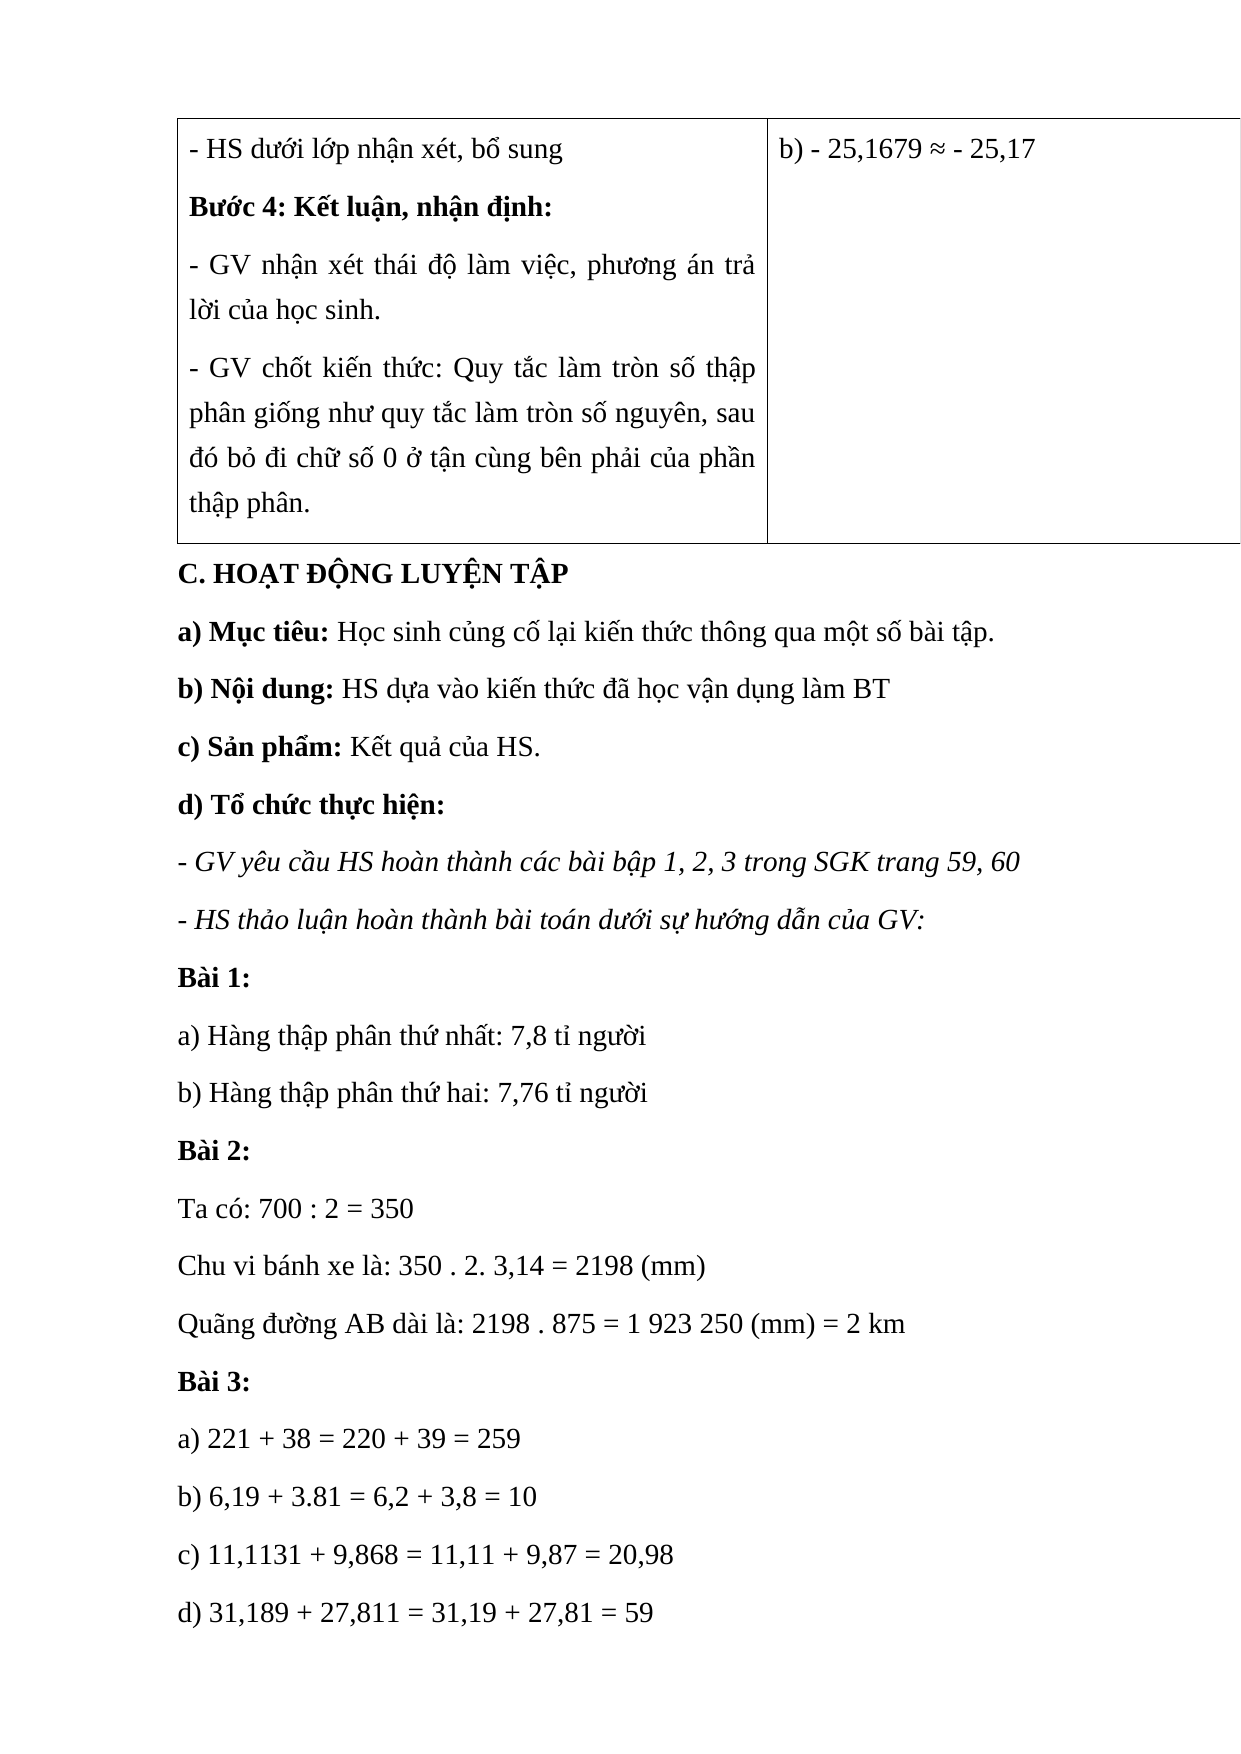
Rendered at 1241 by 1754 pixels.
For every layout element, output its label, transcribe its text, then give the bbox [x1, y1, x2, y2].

text d) 31,189 + 27,811 = 31,19 + 27,81 = 59 [177, 1595, 1122, 1628]
text Chu vi bánh xe là: 350 . 2. 3,14 = 2198 (mm) [177, 1248, 1122, 1282]
text Bài 3: [177, 1364, 1122, 1397]
text - HS thảo luận hoàn thành bài toán dưới sự hướng dẫn của GV: [177, 902, 1122, 936]
text Bài 1: [177, 960, 1122, 993]
text d) Tổ chức thực hiện: [177, 787, 1122, 820]
text c) Sản phẩm: Kết quả của HS. [177, 729, 1122, 763]
text a) 221 + 38 = 220 + 39 = 259 [177, 1422, 1122, 1455]
text b) 6,19 + 3.81 = 6,2 + 3,8 = 10 [177, 1479, 1122, 1513]
text c) 11,1131 + 9,868 = 11,11 + 9,87 = 20,98 [177, 1537, 1122, 1571]
text - GV yêu cầu HS hoàn thành các bài bập 1, 2, 3 trong SGK trang 59, 60 [177, 844, 1122, 878]
text a) Mục tiêu: Học sinh củng cố lại kiến thức thông qua một số bài tập. [177, 614, 1122, 647]
text Quãng đường AB dài là: 2198 . 875 = 1 923 250 (mm) = 2 km [177, 1306, 1122, 1340]
text Ta có: 700 : 2 = 350 [177, 1191, 1122, 1224]
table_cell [768, 119, 1240, 542]
text b) Nội dung: HS dựa vào kiến thức đã học vận dụng làm BT [177, 671, 1122, 705]
text a) Hàng thập phân thứ nhất: 7,8 tỉ người [177, 1018, 1122, 1051]
text b) Hàng thập phân thứ hai: 7,76 tỉ người [177, 1075, 1122, 1109]
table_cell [178, 119, 767, 542]
text C. HOẠT ĐỘNG LUYỆN TẬP [177, 556, 1122, 589]
text Bài 2: [177, 1133, 1122, 1167]
